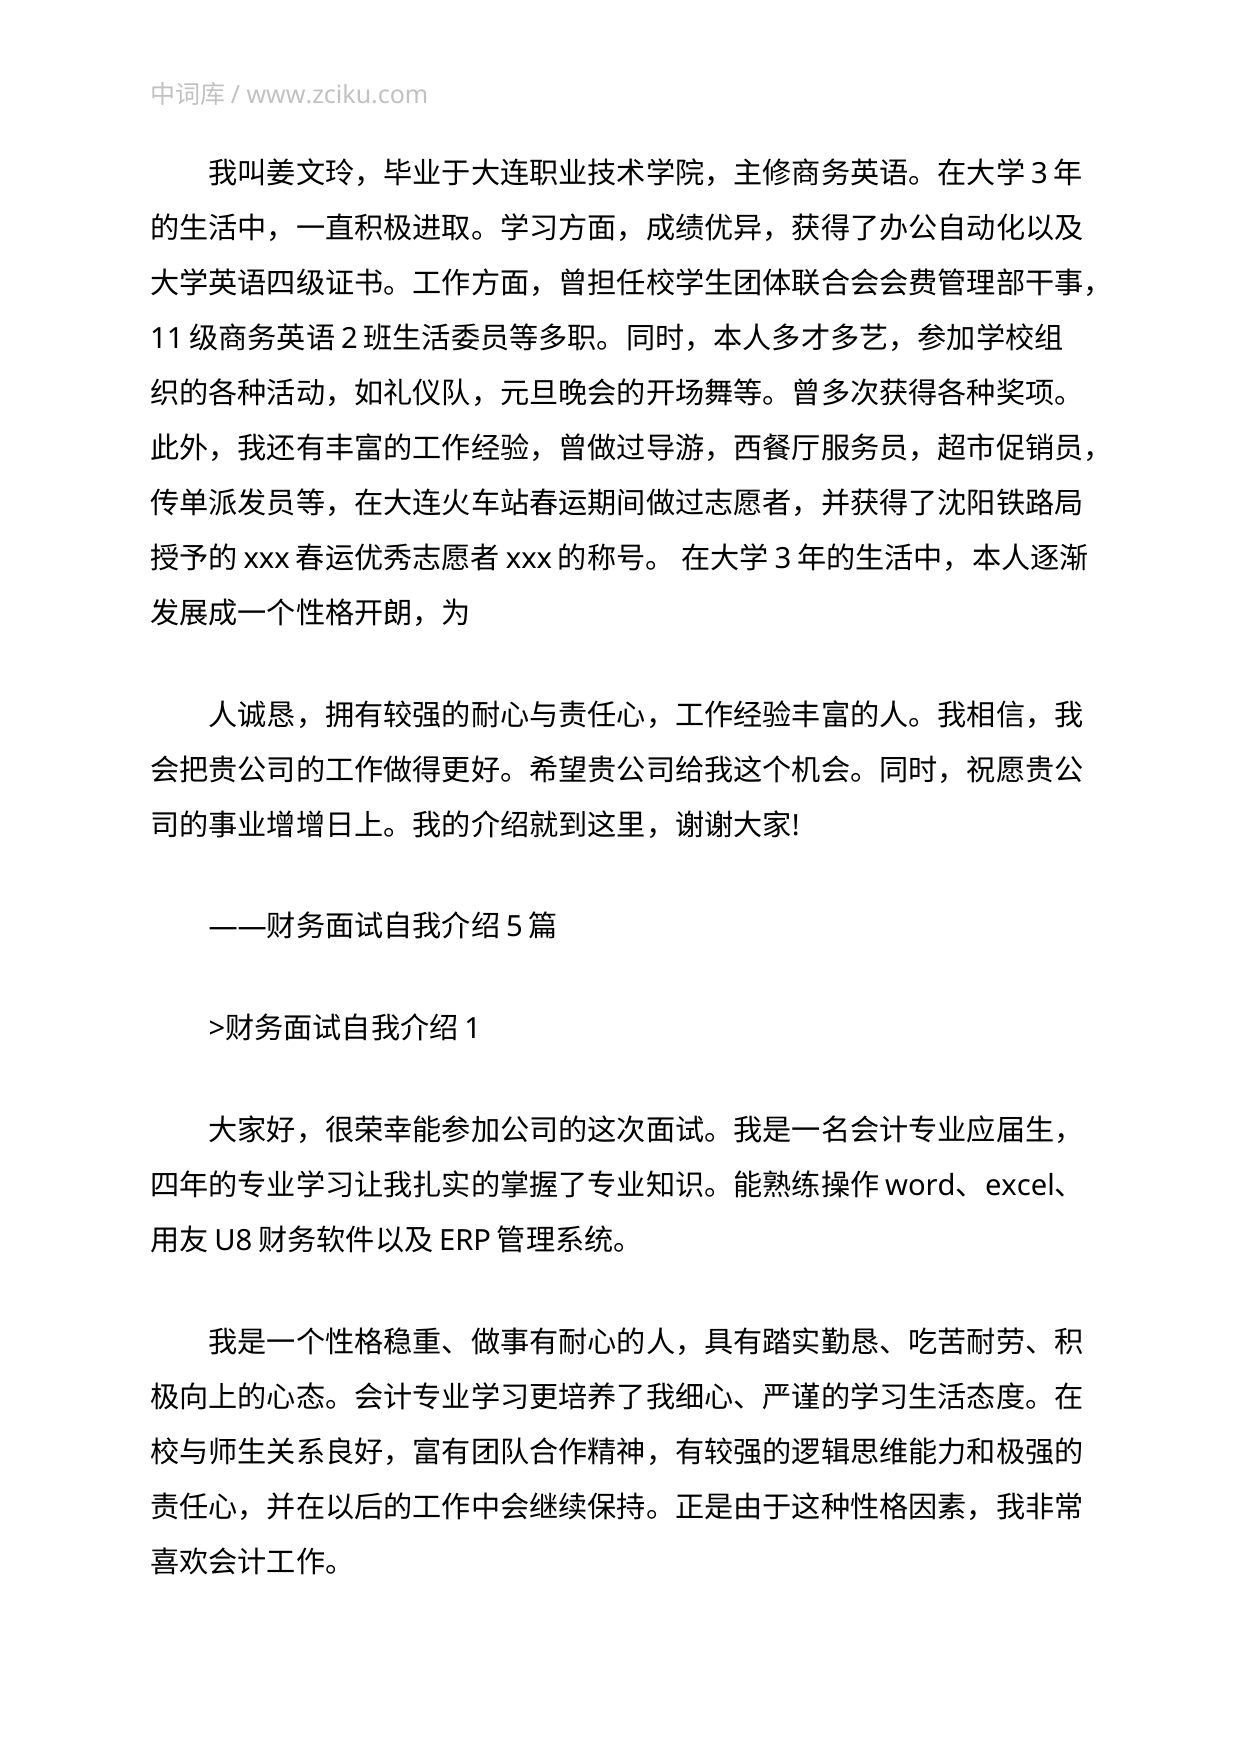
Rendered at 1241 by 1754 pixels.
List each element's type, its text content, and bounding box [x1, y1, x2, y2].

text ——财务面试自我介绍5篇 [150, 903, 1090, 945]
text 我是一个性格稳重、做事有耐心的人，具有踏实勤恳、吃苦耐劳、积极向上的心态。会计专业学习更培养了我细心、严谨的学习生活态度。在校与师生关系良好，富有团队合作精神，有较强的逻辑思维能力和极强的责任心，并在以后的工作中会继续保持。正是由于这种性格因素，我非常喜欢会计工作。 [150, 1319, 1090, 1581]
text 我叫姜文玲，毕业于大连职业技术学院，主修商务英语。在大学3年的生活中，一直积极进取。学习方面，成绩优异，获得了办公自动化以及大学英语四级证书。工作方面，曾担任校学生团体联合会会费管理部干事，11级商务英语2班生活委员等多职。同时，本人多才多艺，参加学校组织的各种活动，如礼仪队，元旦晚会的开场舞等。曾多次获得各种奖项。此外，我还有丰富的工作经验，曾做过导游，西餐厅服务员，超市促销员，传单派发员等，在大连火车站春运期间做过志愿者，并获得了沈阳铁路局授予的xxx春运优秀志愿者xxx的称号。 在大学3年的生活中，本人逐渐发展成一个性格开朗，为 [150, 150, 1090, 632]
text 大家好，很荣幸能参加公司的这次面试。我是一名会计专业应届生，四年的专业学习让我扎实的掌握了专业知识。能熟练操作word、excel、用友U8财务软件以及ERP管理系统。 [150, 1107, 1090, 1259]
text >财务面试自我介绍1 [150, 1005, 1090, 1047]
text 人诚恳，拥有较强的耐心与责任心，工作经验丰富的人。我相信，我会把贵公司的工作做得更好。希望贵公司给我这个机会。同时，祝愿贵公司的事业增增日上。我的介绍就到这里，谢谢大家! [150, 691, 1090, 843]
